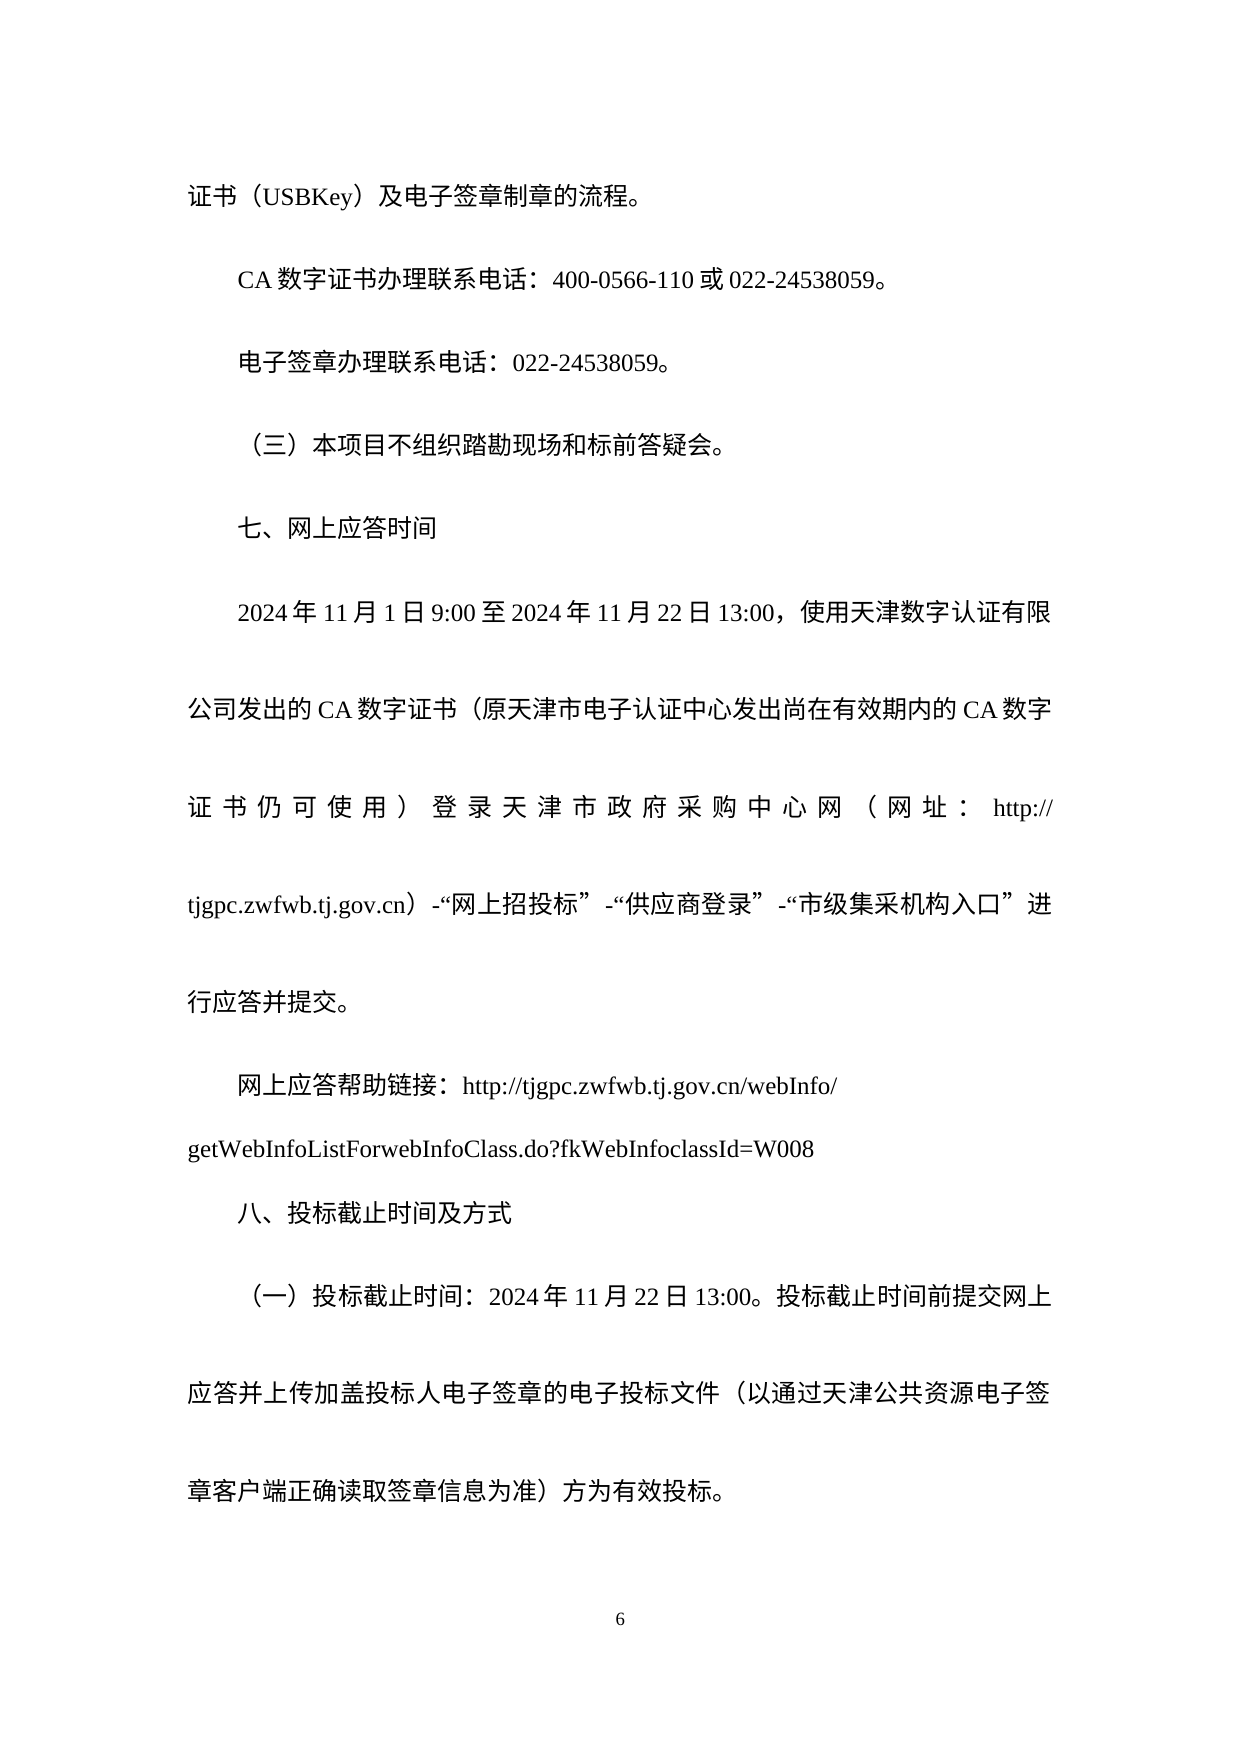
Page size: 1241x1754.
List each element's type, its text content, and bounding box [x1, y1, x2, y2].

text 七、网上应答时间 [187, 494, 1053, 559]
text 2024年11月1日9:00至2024年11月22日13:00，使用天津数字认证有限公司发出的CA数字证书（原天津市电子认证中心发出尚在有效期内的CA数字证书仍可使用）登录天津市政府采购中心网（网址：http://tjgpc.zwfwb.tj.gov.cn）-“网上招投标”-“供应商登录”-“市级集采机构入口”进行应答并提交。 [187, 578, 1053, 1033]
text 电子签章办理联系电话：022-24538059。 [187, 328, 1053, 393]
text 八、投标截止时间及方式 [187, 1179, 1053, 1244]
text （三）本项目不组织踏勘现场和标前答疑会。 [187, 411, 1053, 476]
text （一）投标截止时间：2024年11月22日13:00。投标截止时间前提交网上应答并上传加盖投标人电子签章的电子投标文件（以通过天津公共资源电子签章客户端正确读取签章信息为准）方为有效投标。 [187, 1262, 1053, 1522]
text 网上应答帮助链接：http://tjgpc.zwfwb.tj.gov.cn/webInfo/getWebInfoListForwebInfoClass.do?fkWebInfoclassId=W008 [187, 1051, 1053, 1164]
text CA数字证书办理联系电话：400-0566-110或022-24538059。 [187, 245, 1053, 310]
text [187, 162, 1053, 227]
